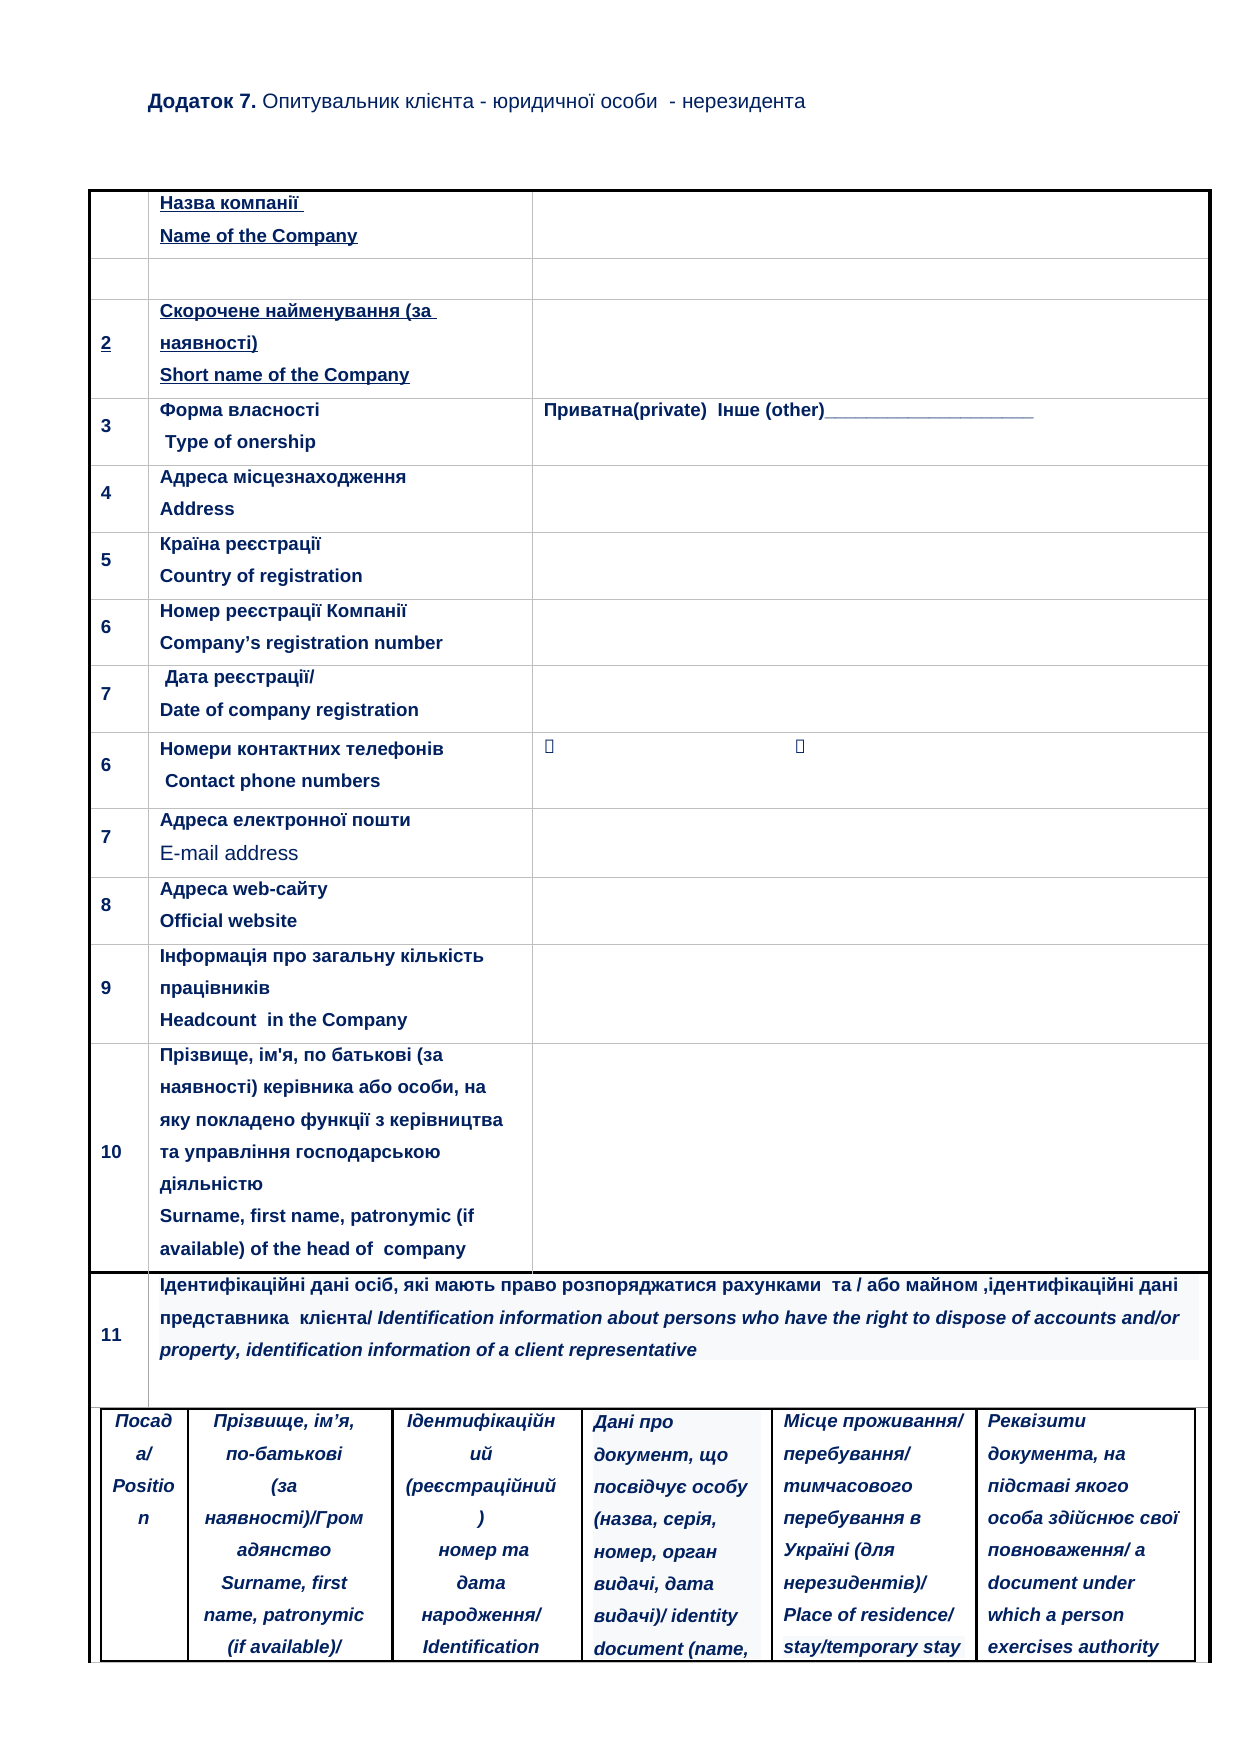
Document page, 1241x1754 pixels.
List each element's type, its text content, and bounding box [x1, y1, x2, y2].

table_cell [533, 1044, 1208, 1271]
table_cell 2 [91, 300, 148, 398]
table_cell 3 [91, 399, 148, 465]
table_cell Адреса web-сайту Official website [149, 878, 532, 943]
table_cell Інформація про загальну кількість працівників Headcount in the Company [149, 945, 532, 1043]
table_cell [533, 945, 1208, 1043]
table_cell Адреса електронної пошти E-mail address [149, 809, 532, 877]
table_cell 7 [91, 666, 148, 732]
table_cell 6 [91, 733, 148, 807]
table_cell [149, 259, 532, 299]
table_cell 10 [91, 1044, 148, 1271]
table_cell Дата реєстрації/ Date of company registration [149, 666, 532, 732]
table_cell Форма власності Type of onership [149, 399, 532, 465]
table_cell 7 [91, 809, 148, 877]
table_cell Прізвище, ім'я, по батькові (за наявності) керівника або особи, на яку покладено функції з керівництва та управління господарською діяльністю Surname, first name, patronymic (if available) of the head of company [149, 1044, 532, 1271]
table_header Назва компанії Name of the Company [149, 192, 532, 258]
table_cell 5 [91, 533, 148, 598]
table_cell 4 [91, 466, 148, 532]
table_cell Ідентифікаційні дані осіб, які мають право розпоряджатися рахунками та / або майном ,ідентифікаційні дані представника клієнта/ Identification information about persons who have the right to dispose of accounts and/or property, identification information of a client representative [149, 1274, 1208, 1407]
table_cell Адреса місцезнаходження Address [149, 466, 532, 532]
table_cell Приватна(private) Інше (other)____________________ [533, 399, 1208, 465]
table_cell [91, 259, 148, 299]
table_header [533, 192, 1208, 258]
table_cell [533, 533, 1208, 598]
table_cell [533, 878, 1208, 943]
table_header [91, 192, 148, 258]
table_cell 11 [91, 1274, 148, 1407]
table_cell   [533, 733, 1208, 807]
table_cell Скорочене найменування (за наявності) Short name of the Company [149, 300, 532, 398]
table_cell [533, 809, 1208, 877]
table_cell [533, 600, 1208, 665]
table_cell [533, 466, 1208, 532]
table_cell Номер реєстрації Компанії Company’s registration number [149, 600, 532, 665]
table_cell 9 [91, 945, 148, 1043]
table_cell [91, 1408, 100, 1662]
table_cell Номери контактних телефонів Contact phone numbers [149, 733, 532, 807]
table_cell 6 [91, 600, 148, 665]
table_cell [533, 300, 1208, 398]
table_cell 8 [91, 878, 148, 943]
table_cell [533, 259, 1208, 299]
table_cell [533, 666, 1208, 732]
table_cell Країна реєстрації Country of registration [149, 533, 532, 598]
subtitle Додаток 7. Опитувальник клієнта - юридичної особи - нерезидента [83, 88, 1152, 177]
